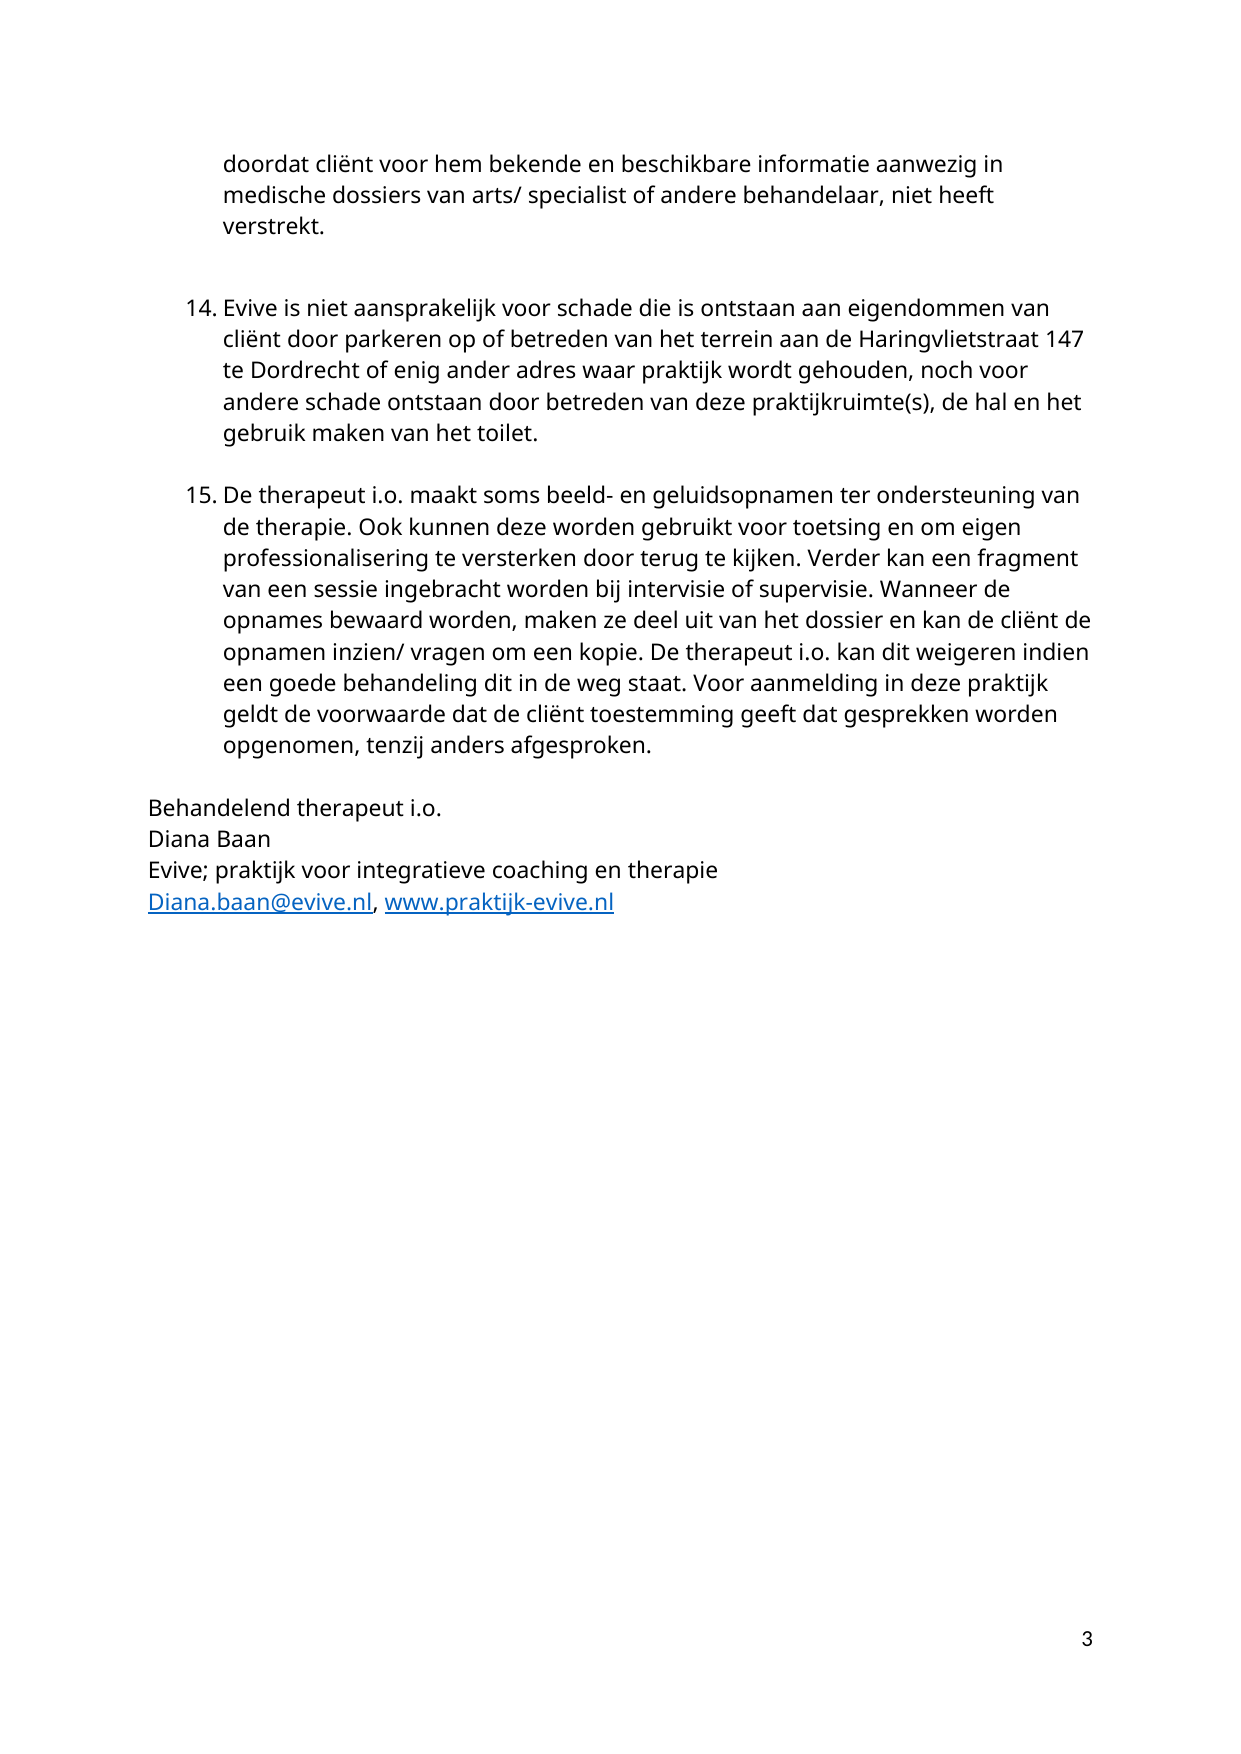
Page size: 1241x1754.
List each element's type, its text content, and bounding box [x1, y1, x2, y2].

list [185, 148, 1093, 241]
text Diana.baan@evive.nl, www.praktijk-evive.nl [148, 886, 1093, 917]
list Evive is niet aansprakelijk voor schade die is ontstaan aan eigendommen van cliënt door parkeren op of betreden van het terrein aan de Haringvlietstraat 147 te Dordrecht of enig ander adres waar praktijk wordt gehouden, noch voor andere schade ontstaan door betreden van deze praktijkruimte(s), de hal en het gebruik maken van het toilet. [185, 292, 1093, 448]
list De therapeut i.o. maakt soms beeld- en geluidsopnamen ter ondersteuning van de therapie. Ook kunnen deze worden gebruikt voor toetsing en om eigen professionalisering te versterken door terug te kijken. Verder kan een fragment van een sessie ingebracht worden bij intervisie of supervisie. Wanneer de opnames bewaard worden, maken ze deel uit van het dossier en kan de cliënt de opnamen inzien/ vragen om een kopie. De therapeut i.o. kan dit weigeren indien een goede behandeling dit in de weg staat. Voor aanmelding in deze praktijk geldt de voorwaarde dat de cliënt toestemming geeft dat gesprekken worden opgenomen, tenzij anders afgesproken. [185, 479, 1093, 761]
text Behandelend therapeut i.o. [148, 792, 1093, 823]
text Diana Baan [148, 823, 1093, 854]
text Evive; praktijk voor integratieve coaching en therapie [148, 854, 1093, 886]
